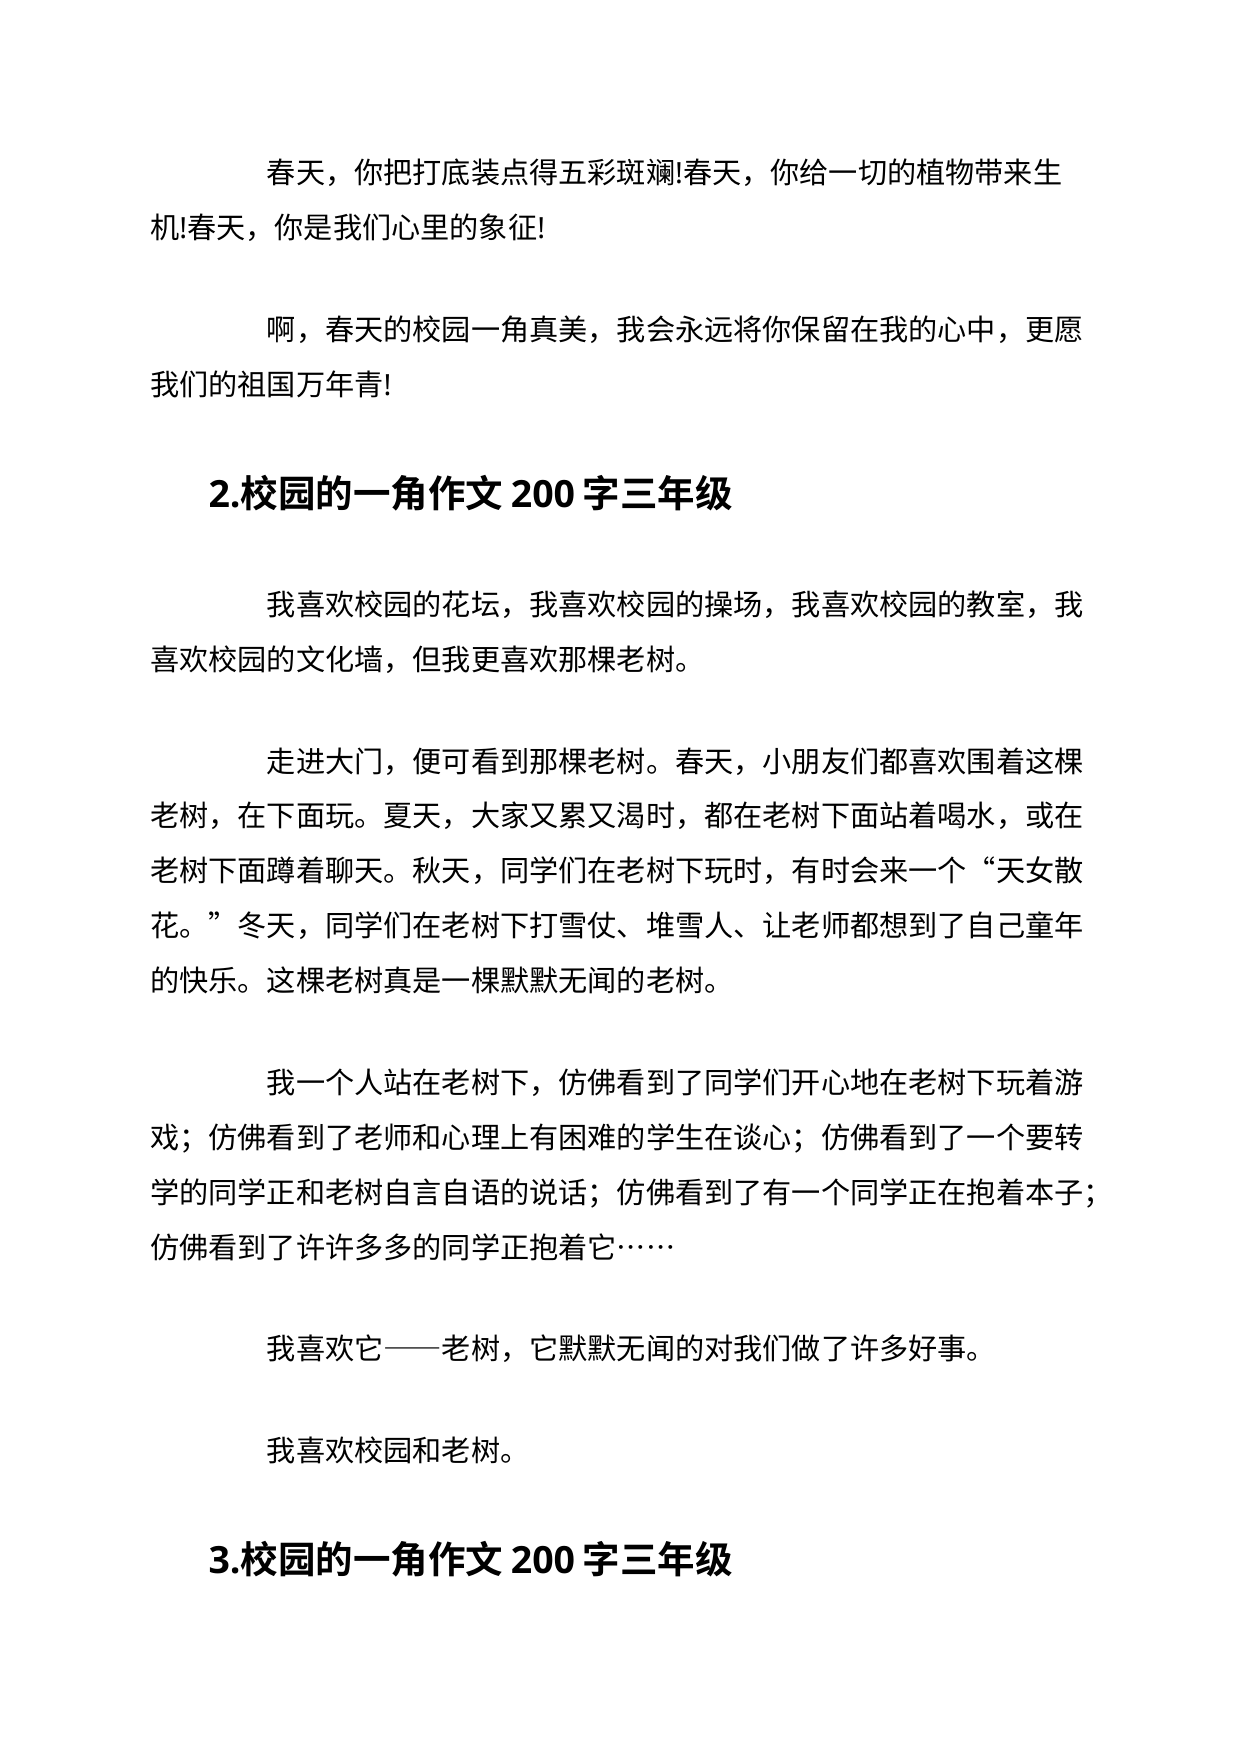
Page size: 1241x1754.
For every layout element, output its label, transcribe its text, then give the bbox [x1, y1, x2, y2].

text 我喜欢它——老树，它默默无闻的对我们做了许多好事。 [150, 1326, 1090, 1368]
text 我喜欢校园和老树。 [150, 1428, 1090, 1470]
text 春天，你把打底装点得五彩斑斓!春天，你给一切的植物带来生机!春天，你是我们心里的象征! [150, 150, 1090, 247]
text 我喜欢校园的花坛，我喜欢校园的操场，我喜欢校园的教室，我喜欢校园的文化墙，但我更喜欢那棵老树。 [150, 581, 1090, 679]
text 3.校园的一角作文200字三年级 [150, 1529, 1090, 1584]
text 我一个人站在老树下，仿佛看到了同学们开心地在老树下玩着游戏；仿佛看到了老师和心理上有困难的学生在谈心；仿佛看到了一个要转学的同学正和老树自言自语的说话；仿佛看到了有一个同学正在抱着本子；仿佛看到了许许多多的同学正抱着它…… [150, 1059, 1090, 1266]
text 啊，春天的校园一角真美，我会永远将你保留在我的心中，更愿我们的祖国万年青! [150, 307, 1090, 404]
text 2.校园的一角作文200字三年级 [150, 464, 1090, 518]
text 走进大门，便可看到那棵老树。春天，小朋友们都喜欢围着这棵老树，在下面玩。夏天，大家又累又渴时，都在老树下面站着喝水，或在老树下面蹲着聊天。秋天，同学们在老树下玩时，有时会来一个“天女散花。”冬天，同学们在老树下打雪仗、堆雪人、让老师都想到了自己童年的快乐。这棵老树真是一棵默默无闻的老树。 [150, 738, 1090, 1000]
